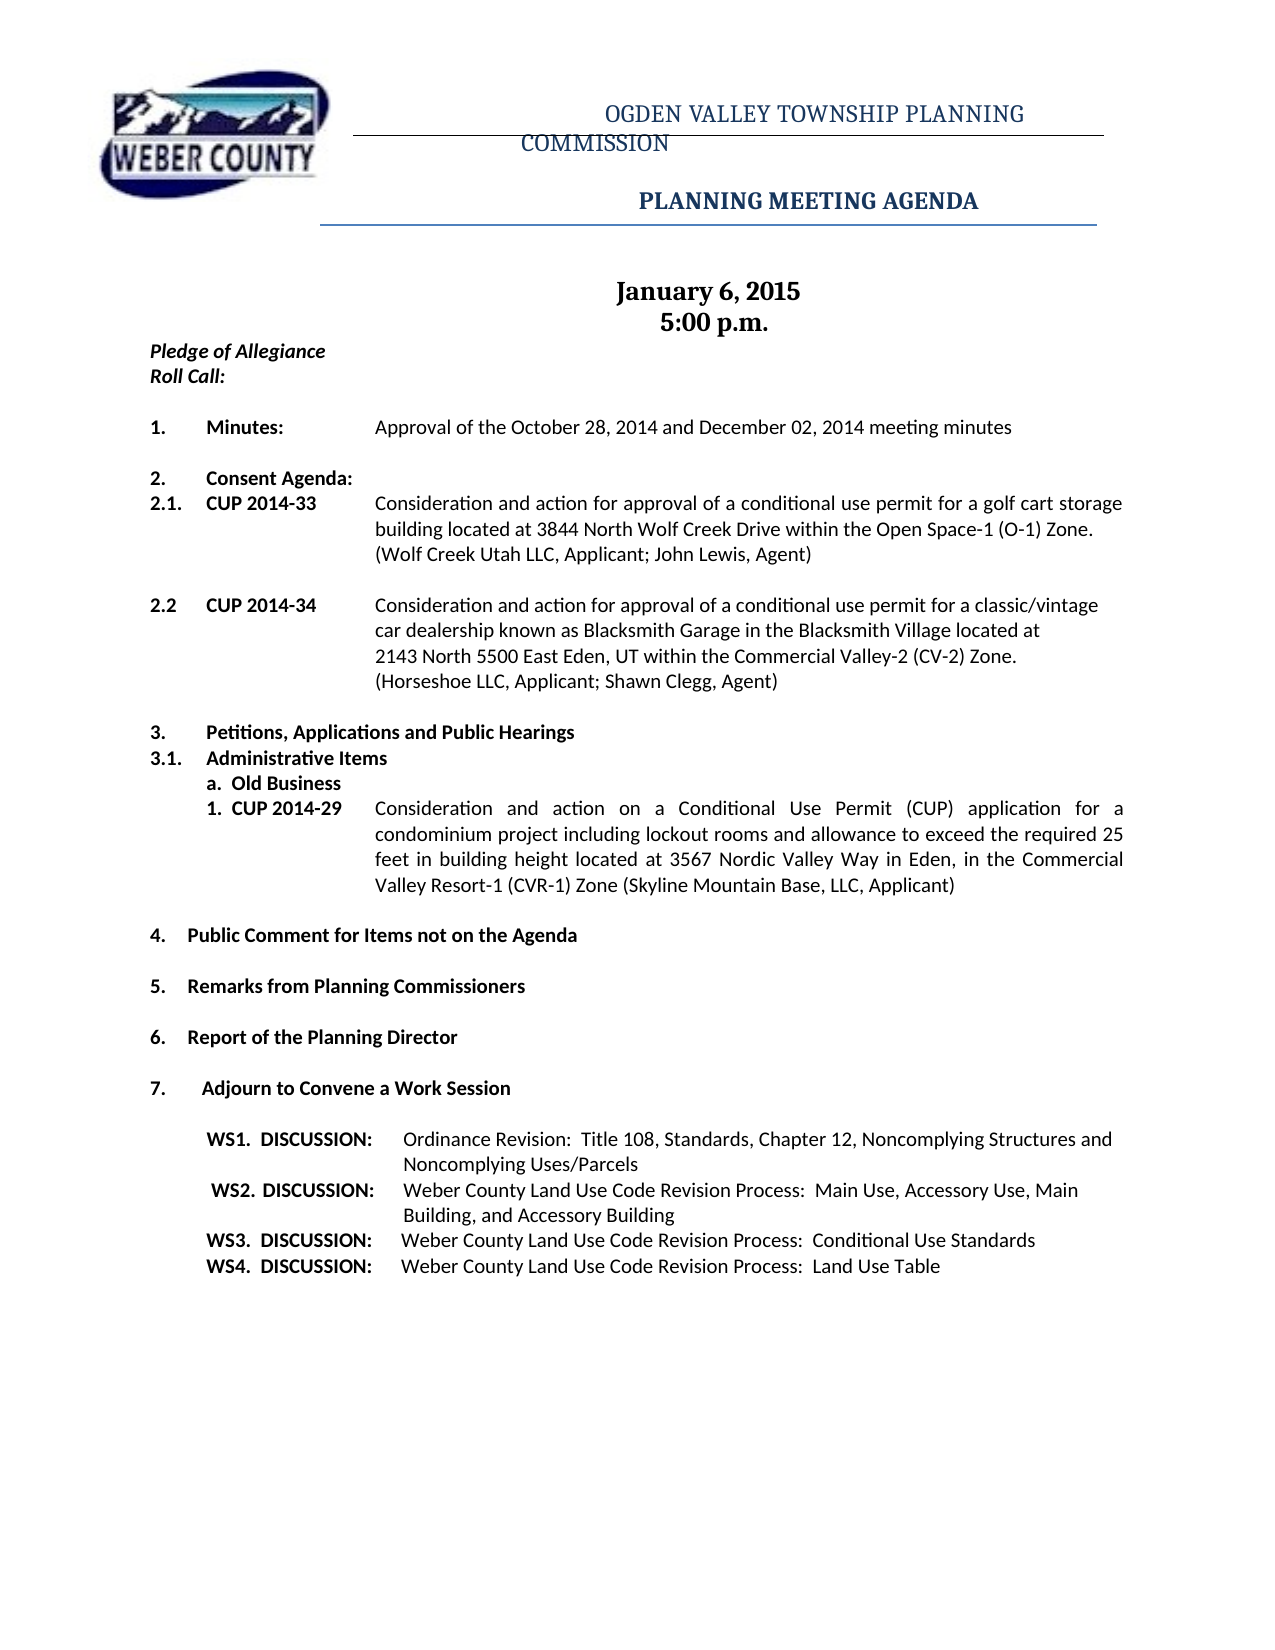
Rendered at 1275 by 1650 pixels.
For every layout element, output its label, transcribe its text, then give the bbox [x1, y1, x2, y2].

list 1. CUP 2014-29 Consideration and action on a Conditional Use Permit (CUP) application for a condominium project including lockout rooms and allowance to exceed the required 25 feet in building height located at 3567 Nordic Valley Way in Eden, in the Commercial Valley Resort-1 (CVR-1) Zone (Skyline Mountain Base, LLC, Applicant) [206, 796, 1125, 897]
text 2.2 CUP 2014-34 Consideration and action for approval of a conditional use permit for a classic/vintage car dealership known as Blacksmith Garage in the Blacksmith Village located at [150, 592, 1125, 643]
text WS3. DISCUSSION: Weber County Land Use Code Revision Process: Conditional Use Standards [150, 1228, 1125, 1253]
subtitle January 6, 2015 [150, 276, 1125, 307]
list a. Old Business [150, 770, 1125, 796]
subtitle 5:00 p.m. [150, 307, 1125, 338]
picture [87, 58, 333, 202]
text 2. Consent Agenda: [150, 465, 1125, 491]
text Roll Call: [112, 363, 1125, 389]
text 1. Minutes: Approval of the October 28, 2014 and December 02, 2014 meeting minutes [150, 414, 1125, 440]
title PLANNING MEETING AGENDA [319, 187, 1097, 226]
text 7. Adjourn to Convene a Work Session [150, 1075, 1125, 1101]
text WS2. DISCUSSION: Weber County Land Use Code Revision Process: Main Use, Accessory Use, Main Building, and Accessory Building [150, 1177, 1125, 1228]
text 2143 North 5500 East Eden, UT within the Commercial Valley-2 (CV-2) Zone. [150, 643, 1125, 668]
text 2.1. CUP 2014-33 Consideration and action for approval of a conditional use permit for a golf cart storage building located at 3844 North Wolf Creek Drive within the Open Space-1 (O-1) Zone. [150, 491, 1125, 541]
list 5. Remarks from Planning Commissioners [150, 973, 1125, 999]
text 6. Report of the Planning Director [150, 1024, 1125, 1050]
list 4. Public Comment for Items not on the Agenda [150, 923, 1125, 948]
text (Wolf Creek Utah LLC, Applicant; John Lewis, Agent) [150, 541, 1125, 567]
list 3.1. Administrative Items [150, 745, 1125, 770]
text WS1. DISCUSSION: Ordinance Revision: Title 108, Standards, Chapter 12, Noncomplying Structures and Noncomplying Uses/Parcels [150, 1126, 1125, 1177]
text WS4. DISCUSSION: Weber County Land Use Code Revision Process: Land Use Table [150, 1253, 1125, 1278]
title OGDEN VALLEY TOWNSHIP PLANNING COMMISSION [333, 100, 1097, 158]
text Pledge of Allegiance [112, 338, 1125, 363]
text (Horseshoe LLC, Applicant; Shawn Clegg, Agent) [150, 668, 1125, 694]
list 3. Petitions, Applications and Public Hearings [150, 719, 1125, 745]
